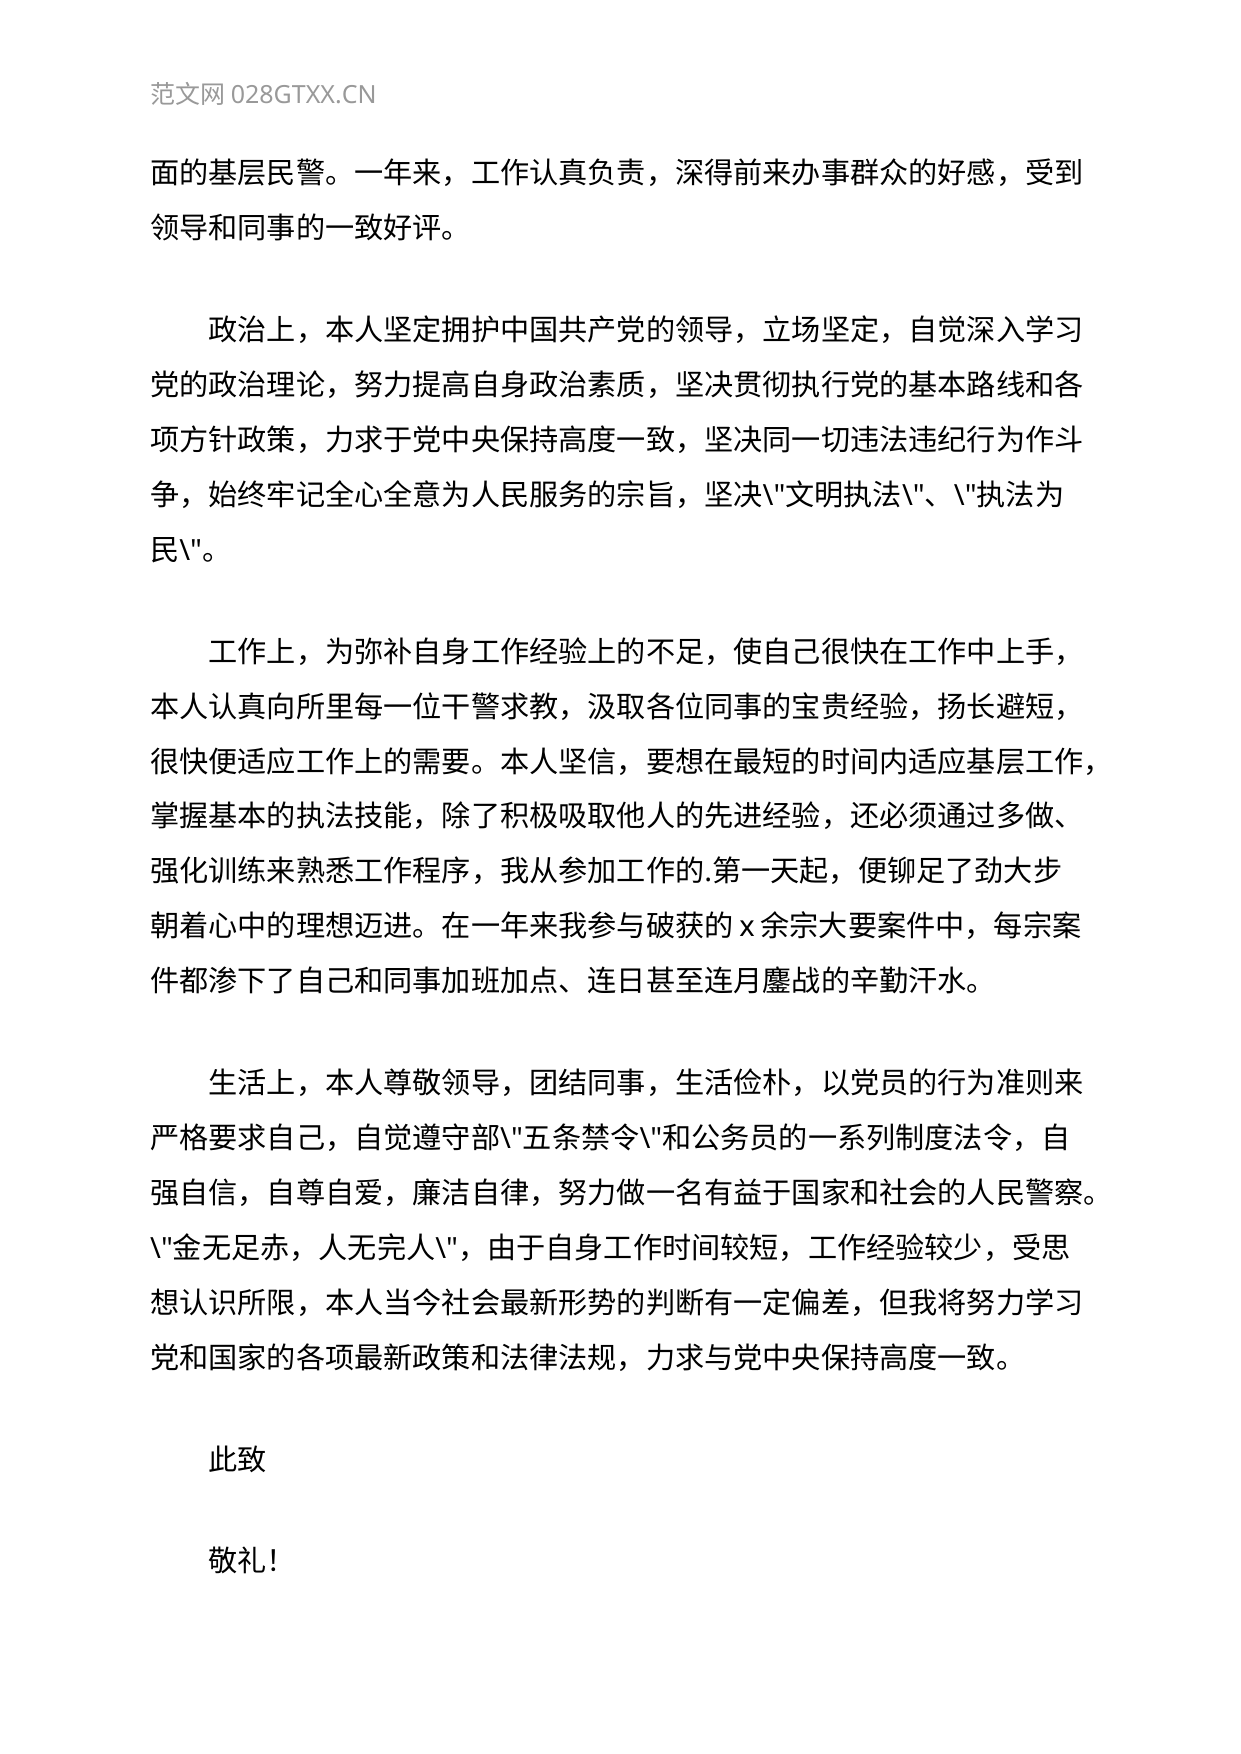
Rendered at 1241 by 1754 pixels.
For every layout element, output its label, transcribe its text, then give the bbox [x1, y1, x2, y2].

text 敬礼！ [150, 1538, 1090, 1580]
text 此致 [150, 1436, 1090, 1478]
text 生活上，本人尊敬领导，团结同事，生活俭朴，以党员的行为准则来严格要求自己，自觉遵守部\"五条禁令\"和公务员的一系列制度法令，自强自信，自尊自爱，廉洁自律，努力做一名有益于国家和社会的人民警察。\"金无足赤，人无完人\"，由于自身工作时间较短，工作经验较少，受思想认识所限，本人当今社会最新形势的判断有一定偏差，但我将努力学习党和国家的各项最新政策和法律法规，力求与党中央保持高度一致。 [150, 1060, 1090, 1377]
text 工作上，为弥补自身工作经验上的不足，使自己很快在工作中上手，本人认真向所里每一位干警求教，汲取各位同事的宝贵经验，扬长避短，很快便适应工作上的需要。本人坚信，要想在最短的时间内适应基层工作，掌握基本的执法技能，除了积极吸取他人的先进经验，还必须通过多做、强化训练来熟悉工作程序，我从参加工作的.第一天起，便铆足了劲大步朝着心中的理想迈进。在一年来我参与破获的x余宗大要案件中，每宗案件都渗下了自己和同事加班加点、连日甚至连月鏖战的辛勤汗水。 [150, 628, 1090, 1000]
text 政治上，本人坚定拥护中国共产党的领导，立场坚定，自觉深入学习党的政治理论，努力提高自身政治素质，坚决贯彻执行党的基本路线和各项方针政策，力求于党中央保持高度一致，坚决同一切违法违纪行为作斗争，始终牢记全心全意为人民服务的宗旨，坚决\"文明执法\"、\"执法为民\"。 [150, 307, 1090, 569]
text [150, 150, 1090, 247]
